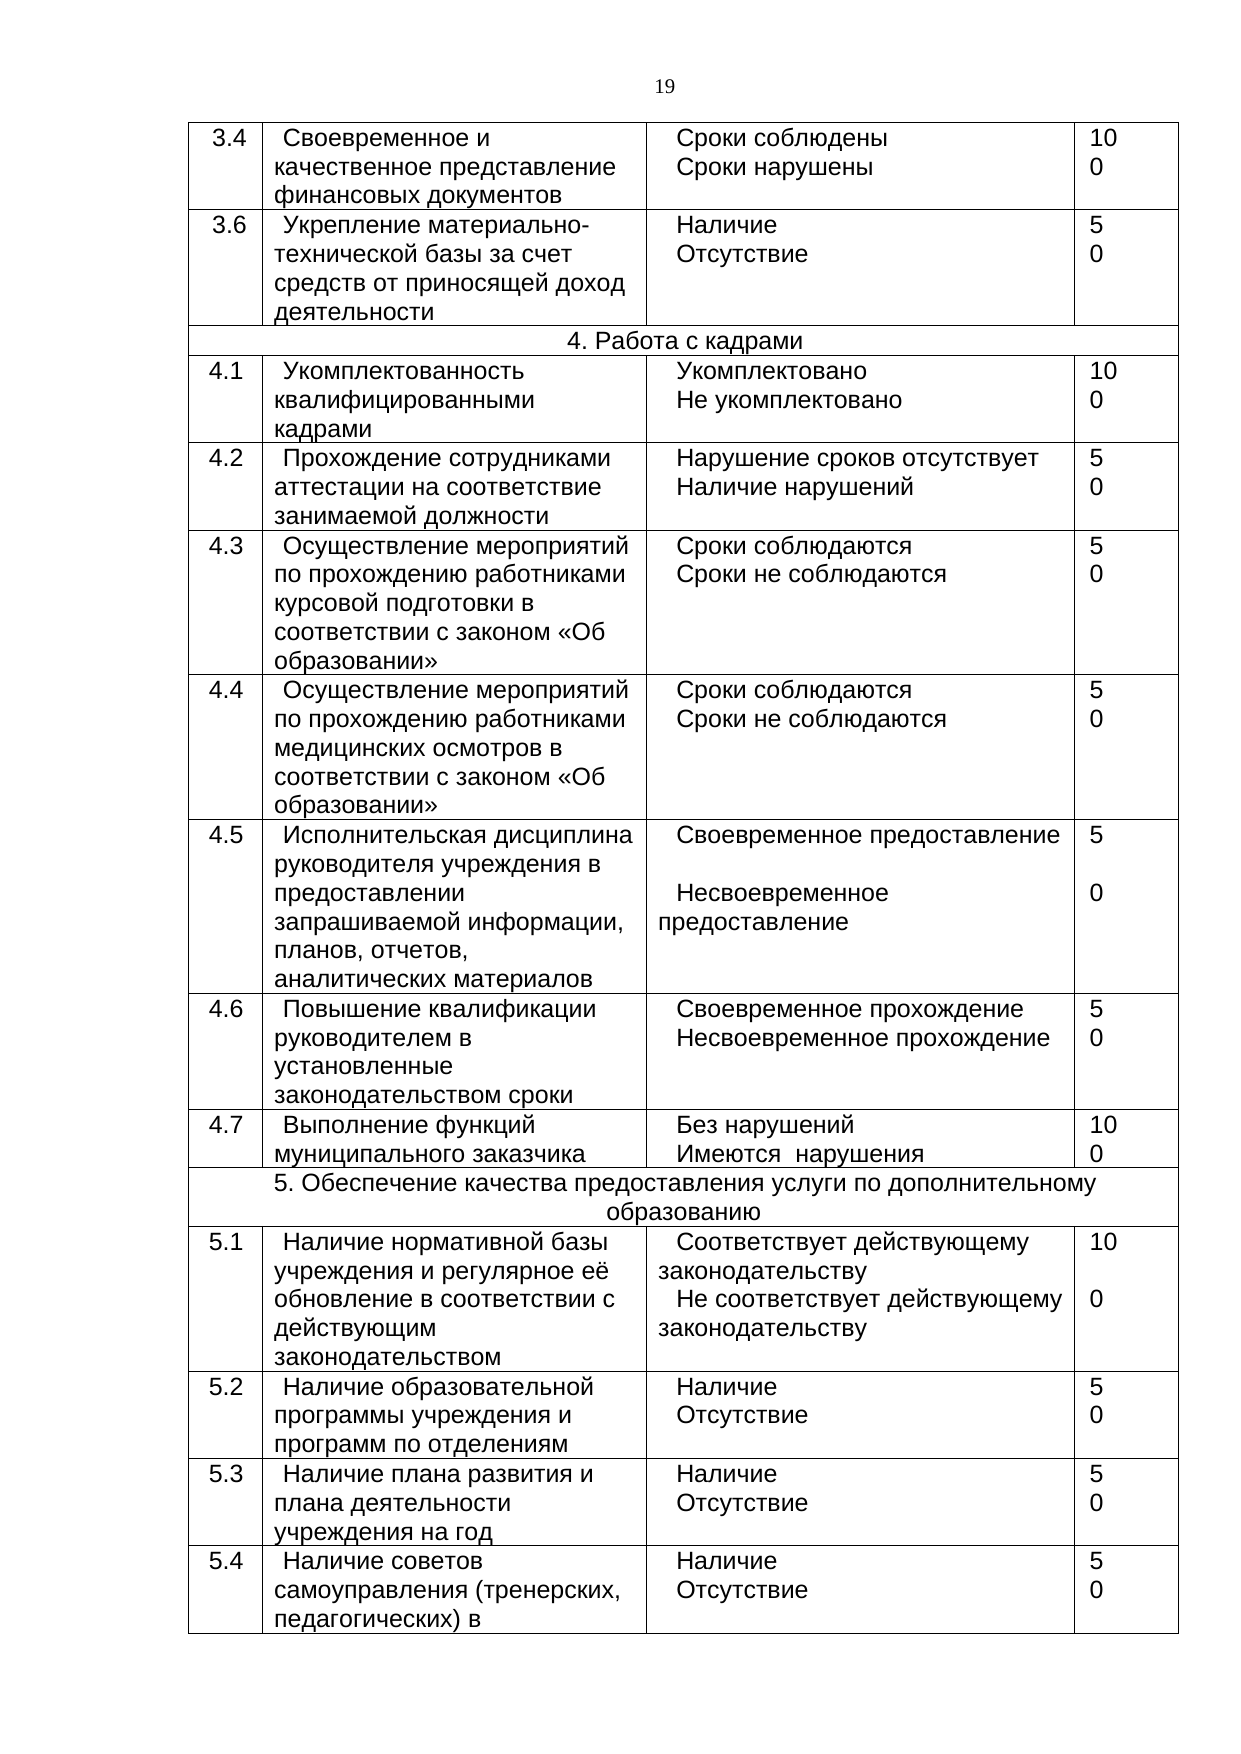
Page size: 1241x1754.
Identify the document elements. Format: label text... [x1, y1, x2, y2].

table_cell 5 0 [1075, 531, 1178, 674]
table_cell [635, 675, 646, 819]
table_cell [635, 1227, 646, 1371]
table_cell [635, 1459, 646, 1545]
table_cell 5 0 [1075, 675, 1178, 819]
table_cell 3.6 [189, 210, 262, 325]
table_cell Своевременное прохождение Несвоевременное прохождение [647, 994, 1074, 1109]
table_cell 4.7 [189, 1110, 262, 1167]
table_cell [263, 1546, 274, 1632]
table_cell 5 0 [1075, 1546, 1178, 1632]
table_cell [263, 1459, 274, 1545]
table_cell 5 0 [1075, 443, 1178, 529]
table_cell 3.4 [189, 123, 262, 209]
table_cell 5 0 [1075, 1372, 1178, 1458]
table_cell 4.1 [189, 356, 262, 442]
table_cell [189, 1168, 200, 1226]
table_cell 5 0 [1075, 210, 1178, 325]
table_cell 5.4 [189, 1546, 262, 1632]
table_cell Нарушение сроков отсутствует Наличие нарушений [647, 443, 1074, 529]
table_cell 4.6 [189, 994, 262, 1109]
table_cell 10 0 [1075, 123, 1178, 209]
table_cell 5 0 [1075, 820, 1178, 993]
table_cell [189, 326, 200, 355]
table_cell 5.1 [189, 1227, 262, 1371]
table_cell Сроки соблюдаются Сроки не соблюдаются [647, 675, 1074, 819]
table_cell Своевременное предоставление Несвоевременное предоставление [647, 820, 1074, 993]
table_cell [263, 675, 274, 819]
table_cell 5 0 [1075, 994, 1178, 1109]
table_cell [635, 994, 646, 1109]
table_cell 5 0 [1075, 1459, 1178, 1545]
table_cell 4.4 [189, 675, 262, 819]
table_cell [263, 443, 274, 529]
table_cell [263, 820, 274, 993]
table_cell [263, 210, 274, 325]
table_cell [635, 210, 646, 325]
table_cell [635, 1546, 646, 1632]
table_cell 4.5 [189, 820, 262, 993]
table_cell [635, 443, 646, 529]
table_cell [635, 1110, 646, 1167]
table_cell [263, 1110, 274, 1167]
table_cell Сроки соблюдаются Сроки не соблюдаются [647, 531, 1074, 674]
table_cell Соответствует действующему законодательству Не соответствует действующему законодательству [647, 1227, 1074, 1371]
table_cell 5.3 [189, 1459, 262, 1545]
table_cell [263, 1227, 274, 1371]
table_cell 10 0 [1075, 356, 1178, 442]
table_cell 10 0 [1075, 1227, 1178, 1371]
table_cell Укомплектовано Не укомплектовано [647, 356, 1074, 442]
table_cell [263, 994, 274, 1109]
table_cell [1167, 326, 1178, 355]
table_cell 4.2 [189, 443, 262, 529]
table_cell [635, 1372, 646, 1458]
table_cell Сроки соблюдены Сроки нарушены [647, 123, 1074, 209]
table_cell 4.3 [189, 531, 262, 674]
table_cell Наличие Отсутствие [647, 210, 1074, 325]
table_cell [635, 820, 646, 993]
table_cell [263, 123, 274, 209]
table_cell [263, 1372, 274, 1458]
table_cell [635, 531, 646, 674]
table_cell 5.2 [189, 1372, 262, 1458]
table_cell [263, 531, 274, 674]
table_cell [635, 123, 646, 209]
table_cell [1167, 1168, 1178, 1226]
